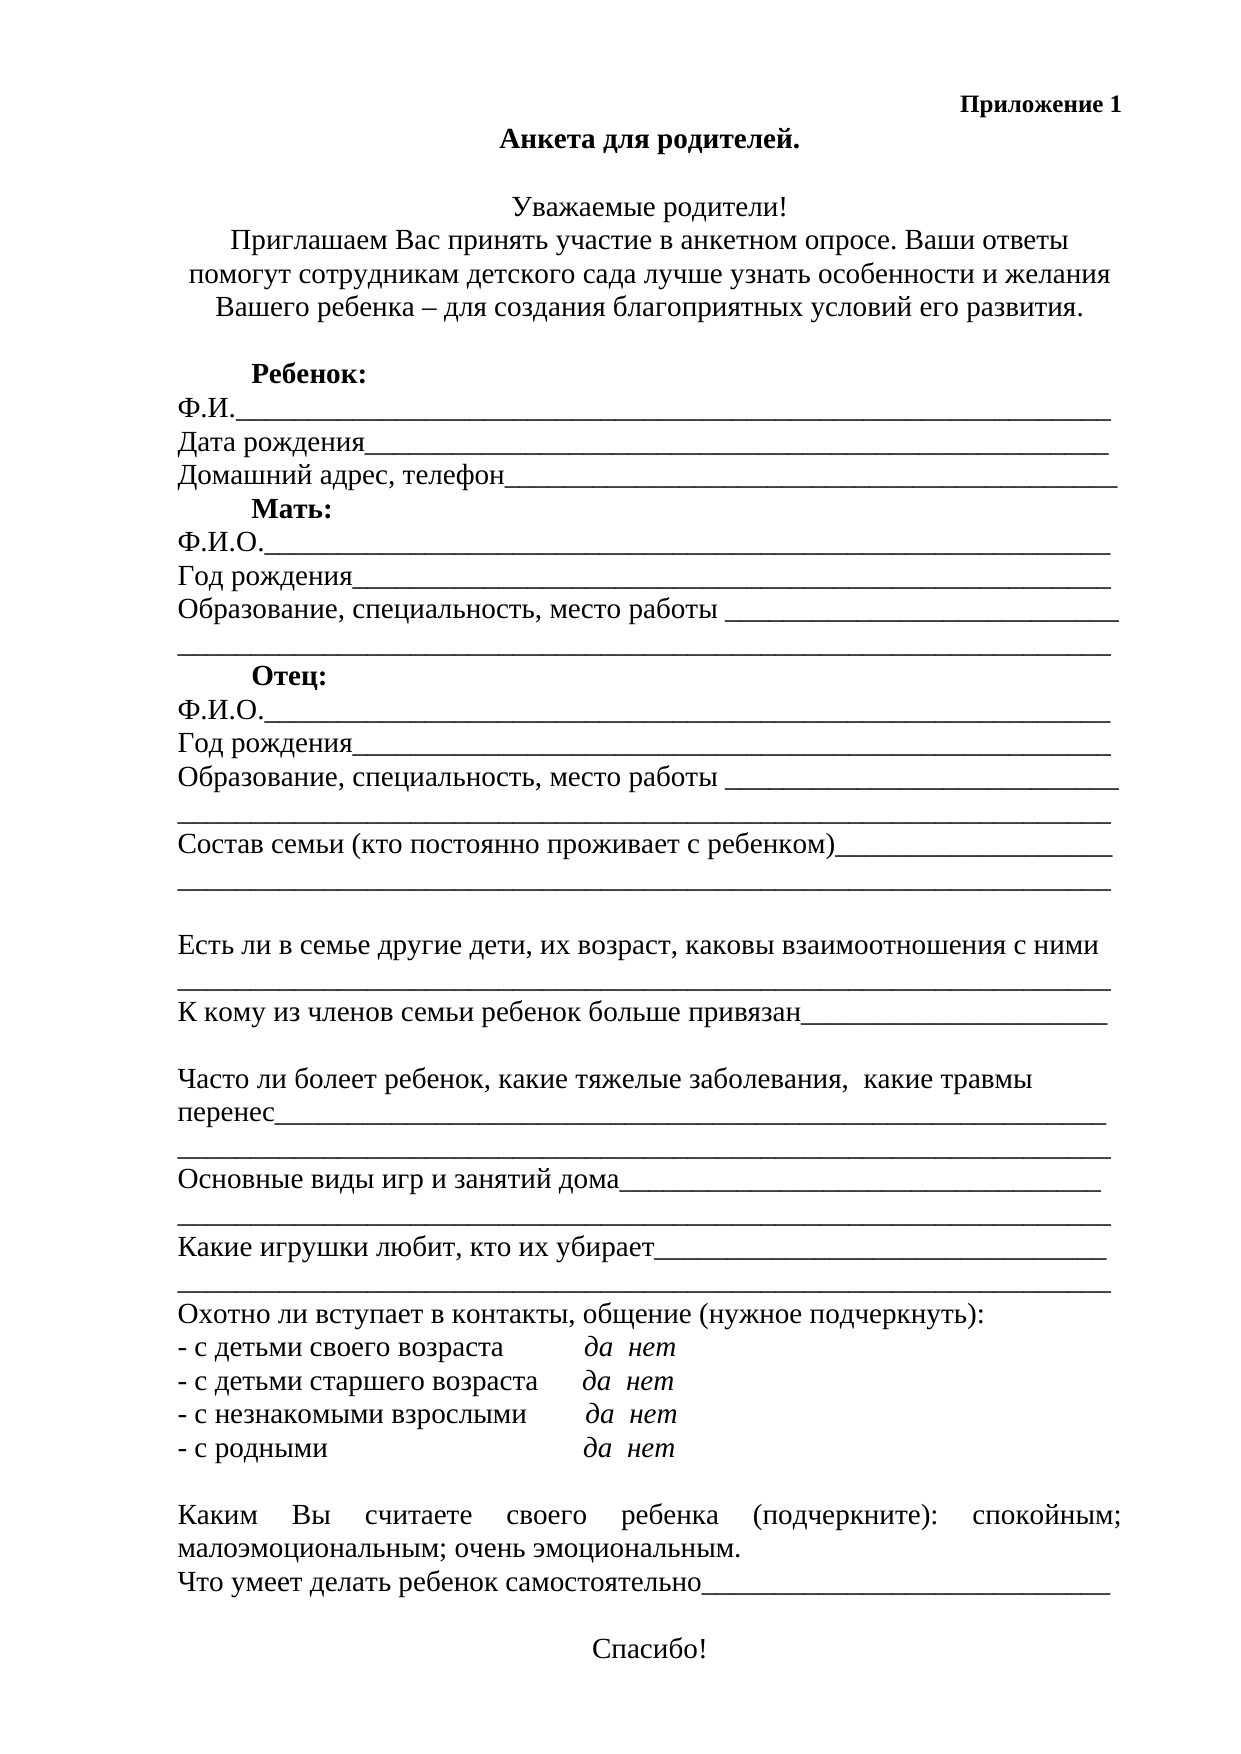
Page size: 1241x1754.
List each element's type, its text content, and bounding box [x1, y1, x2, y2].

text Год рождения____________________________________________________ [177, 726, 1122, 759]
text Образование, специальность, место работы ___________________________ [177, 591, 1122, 625]
text - с детьми своего возраста да нет [177, 1329, 1122, 1363]
text ________________________________________________________________ [177, 1262, 1181, 1296]
text Ф.И.____________________________________________________________ [177, 390, 1122, 424]
text Ф.И.О.__________________________________________________________ [177, 524, 1122, 558]
text Отец: [177, 658, 1122, 692]
text Образование, специальность, место работы ___________________________ [177, 759, 1122, 793]
text Каким Вы считаете своего ребенка (подчеркните): спокойным; малоэмоциональным; очень эмоциональным. [177, 1497, 1122, 1564]
text Состав семьи (кто постоянно проживает с ребенком)___________________ [177, 826, 1122, 860]
text Уважаемые родители! [177, 189, 1122, 222]
text Есть ли в семье другие дети, их возраст, каковы взаимоотношения с ними [177, 927, 1122, 960]
text ________________________________________________________________ [177, 1195, 1122, 1229]
text - с родными да нет [177, 1430, 1122, 1463]
text ________________________________________________________________ [177, 625, 1122, 658]
text ________________________________________________________________ [177, 1128, 1122, 1162]
text - с незнакомыми взрослыми да нет [177, 1396, 1122, 1430]
text Анкета для родителей. [177, 122, 1122, 155]
text ________________________________________________________________ [177, 860, 1122, 893]
text Часто ли болеет ребенок, какие тяжелые заболевания, какие травмы перенес_________________________________________________________ [177, 1061, 1122, 1128]
text Спасибо! [177, 1631, 1122, 1665]
text Какие игрушки любит, кто их убирает_______________________________ [177, 1229, 1181, 1262]
text Приложение 1 [177, 89, 1122, 117]
text Домашний адрес, телефон__________________________________________ [177, 457, 1122, 491]
text - с детьми старшего возраста да нет [177, 1363, 1122, 1396]
text Основные виды игр и занятий дома_________________________________ [177, 1162, 1122, 1195]
text Охотно ли вступает в контакты, общение (нужное подчеркнуть): [177, 1296, 1122, 1329]
text Год рождения____________________________________________________ [177, 558, 1122, 591]
text ________________________________________________________________ [177, 793, 1122, 826]
text Ф.И.О.__________________________________________________________ [177, 692, 1122, 726]
text Приглашаем Вас принять участие в анкетном опросе. Ваши ответы помогут сотрудникам детского сада лучше узнать особенности и желания Вашего ребенка – для создания благоприятных условий его развития. [177, 222, 1122, 323]
text Дата рождения___________________________________________________ [177, 424, 1122, 457]
text Ребенок: [177, 357, 1122, 390]
text Что умеет делать ребенок самостоятельно____________________________ [177, 1564, 1122, 1598]
text Мать: [177, 491, 1122, 524]
text ________________________________________________________________К кому из членов семьи ребенок больше привязан_____________________ [177, 960, 1122, 1027]
